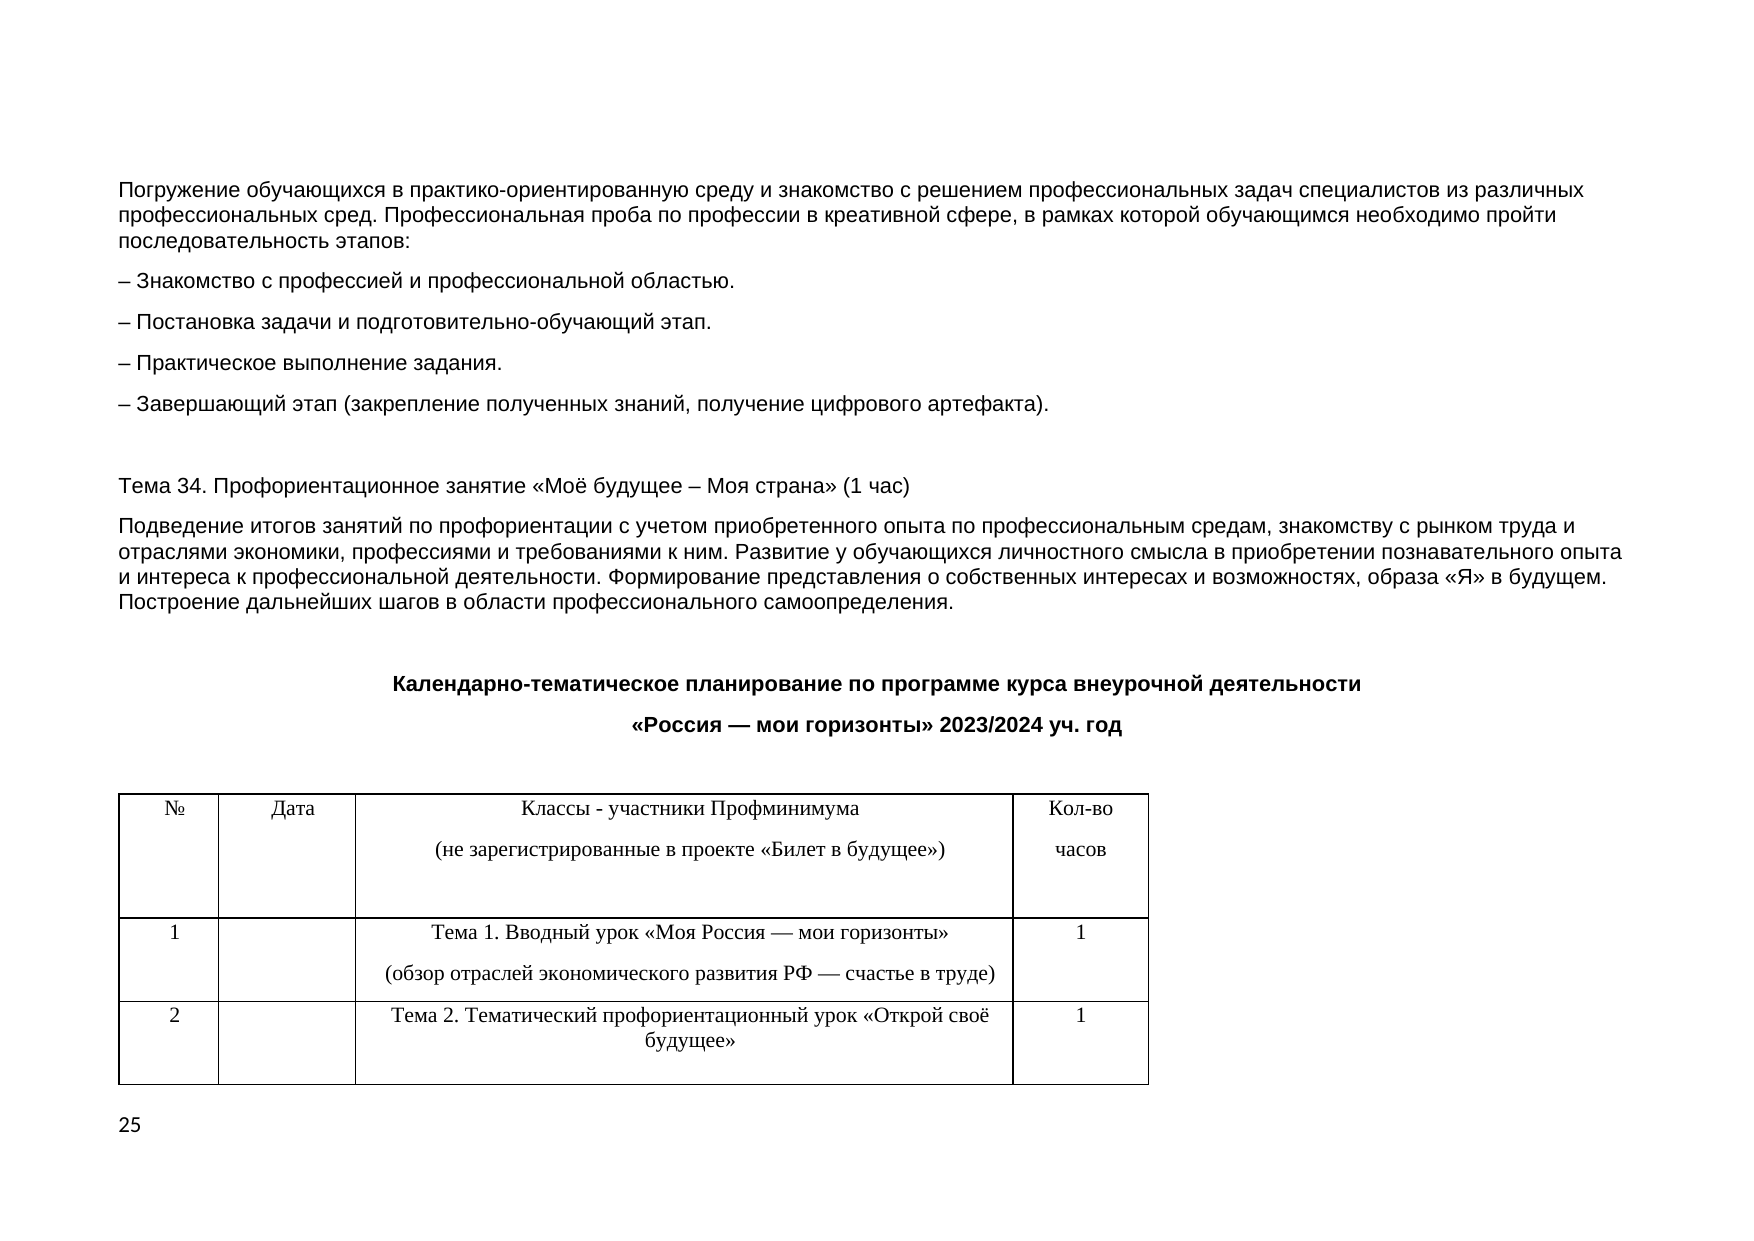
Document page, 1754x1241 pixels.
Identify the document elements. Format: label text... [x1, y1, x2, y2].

text ‒ Знакомство с профессией и профессиональной областью. [118, 268, 1636, 294]
text Тема 34. Профориентационное занятие «Моё будущее – Моя страна» (1 час) [118, 473, 1636, 498]
table_header Классы - участники Профминимума (не зарегистрированные в проекте «Билет в будущее») [356, 795, 1012, 917]
text ‒ Завершающий этап (закрепление полученных знаний, получение цифрового артефакта). [118, 391, 1636, 416]
table_cell 1 [120, 919, 218, 1001]
table_cell [219, 1002, 355, 1084]
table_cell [356, 1002, 1012, 1084]
table_header № [120, 795, 218, 917]
table_header Дата [219, 795, 355, 917]
table_cell 1 [1014, 919, 1148, 1001]
text Календарно-тематическое планирование по программе курса внеурочной деятельности [118, 671, 1636, 696]
table_header Кол-во часов [1014, 795, 1148, 917]
table_cell 1 [1014, 1002, 1148, 1084]
text Подведение итогов занятий по профориентации с учетом приобретенного опыта по профессиональным средам, знакомству с рынком труда и отраслями экономики, профессиями и требованиями к ним. Развитие у обучающихся личностного смысла в приобретении познавательного опыта и интереса к профессиональной деятельности. Формирование представления о собственных интересах и возможностях, образа «Я» в будущем. Построение дальнейших шагов в области профессионального самоопределения. [118, 513, 1636, 614]
text ‒ Практическое выполнение задания. [118, 350, 1636, 375]
table_cell 2 [120, 1002, 218, 1084]
table_cell Тема 1. Вводный урок «Моя Россия — мои горизонты» (обзор отраслей экономического развития РФ — счастье в труде) [356, 919, 1012, 1001]
text «Россия — мои горизонты» 2023/2024 уч. год [118, 712, 1636, 737]
text ‒ Постановка задачи и подготовительно-обучающий этап. [118, 309, 1636, 334]
table_cell [219, 919, 355, 1001]
text Погружение обучающихся в практико-ориентированную среду и знакомство с решением профессиональных задач специалистов из различных профессиональных сред. Профессиональная проба по профессии в креативной сфере, в рамках которой обучающимся необходимо пройти последовательность этапов: [118, 177, 1636, 253]
